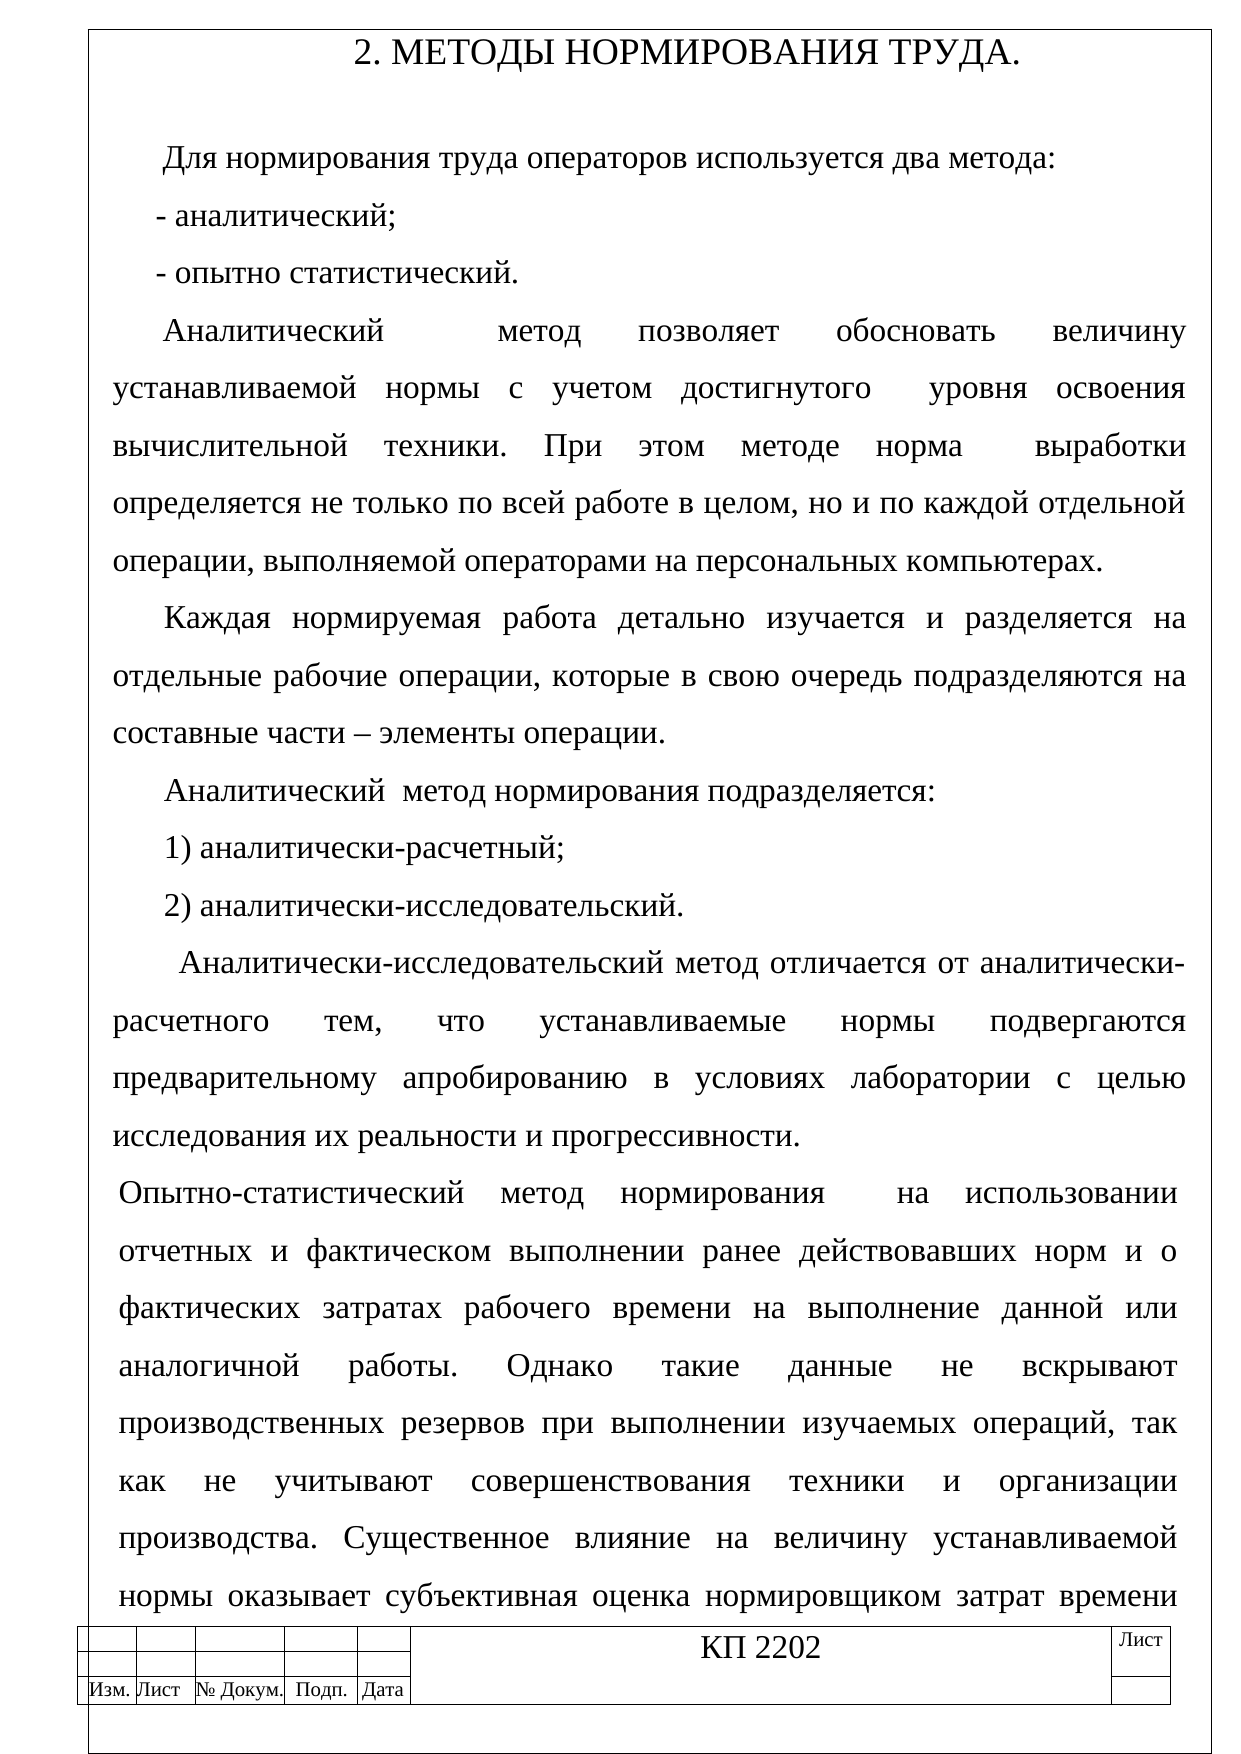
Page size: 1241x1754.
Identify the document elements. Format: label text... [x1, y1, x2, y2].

text Каждая нормируемая работа детально изучается и разделяется на отдельные рабочие операции, которые в свою очередь подразделяются на составные части – элементы операции. [112, 597, 1187, 751]
text Аналитический метод нормирования подразделяется: [89, 770, 1187, 808]
text - опытно статистический. [155, 252, 1187, 291]
text 1) аналитически-расчетный; [89, 827, 1187, 866]
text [118, 1172, 1178, 1613]
text 2. МЕТОДЫ НОРМИРОВАНИЯ ТРУДА. [112, 30, 1187, 73]
text Аналитический метод позволяет обосновать величину устанавливаемой нормы с учетом достигнутого уровня освоения вычислительной техники. При этом методе норма выработки определяется не только по всей работе в целом, но и по каждой отдельной операции, выполняемой операторами на персональных компьютерах. [112, 310, 1187, 578]
text - аналитический; [155, 195, 1187, 233]
text Для нормирования труда операторов используется два метода: [112, 137, 1187, 176]
text 2) аналитически-исследовательский. [89, 885, 1187, 923]
text Аналитически-исследовательский метод отличается от аналитически-расчетного тем, что устанавливаемые нормы подвергаются предварительному апробированию в условиях лаборатории с целью исследования их реальности и прогрессивности. [112, 942, 1187, 1153]
